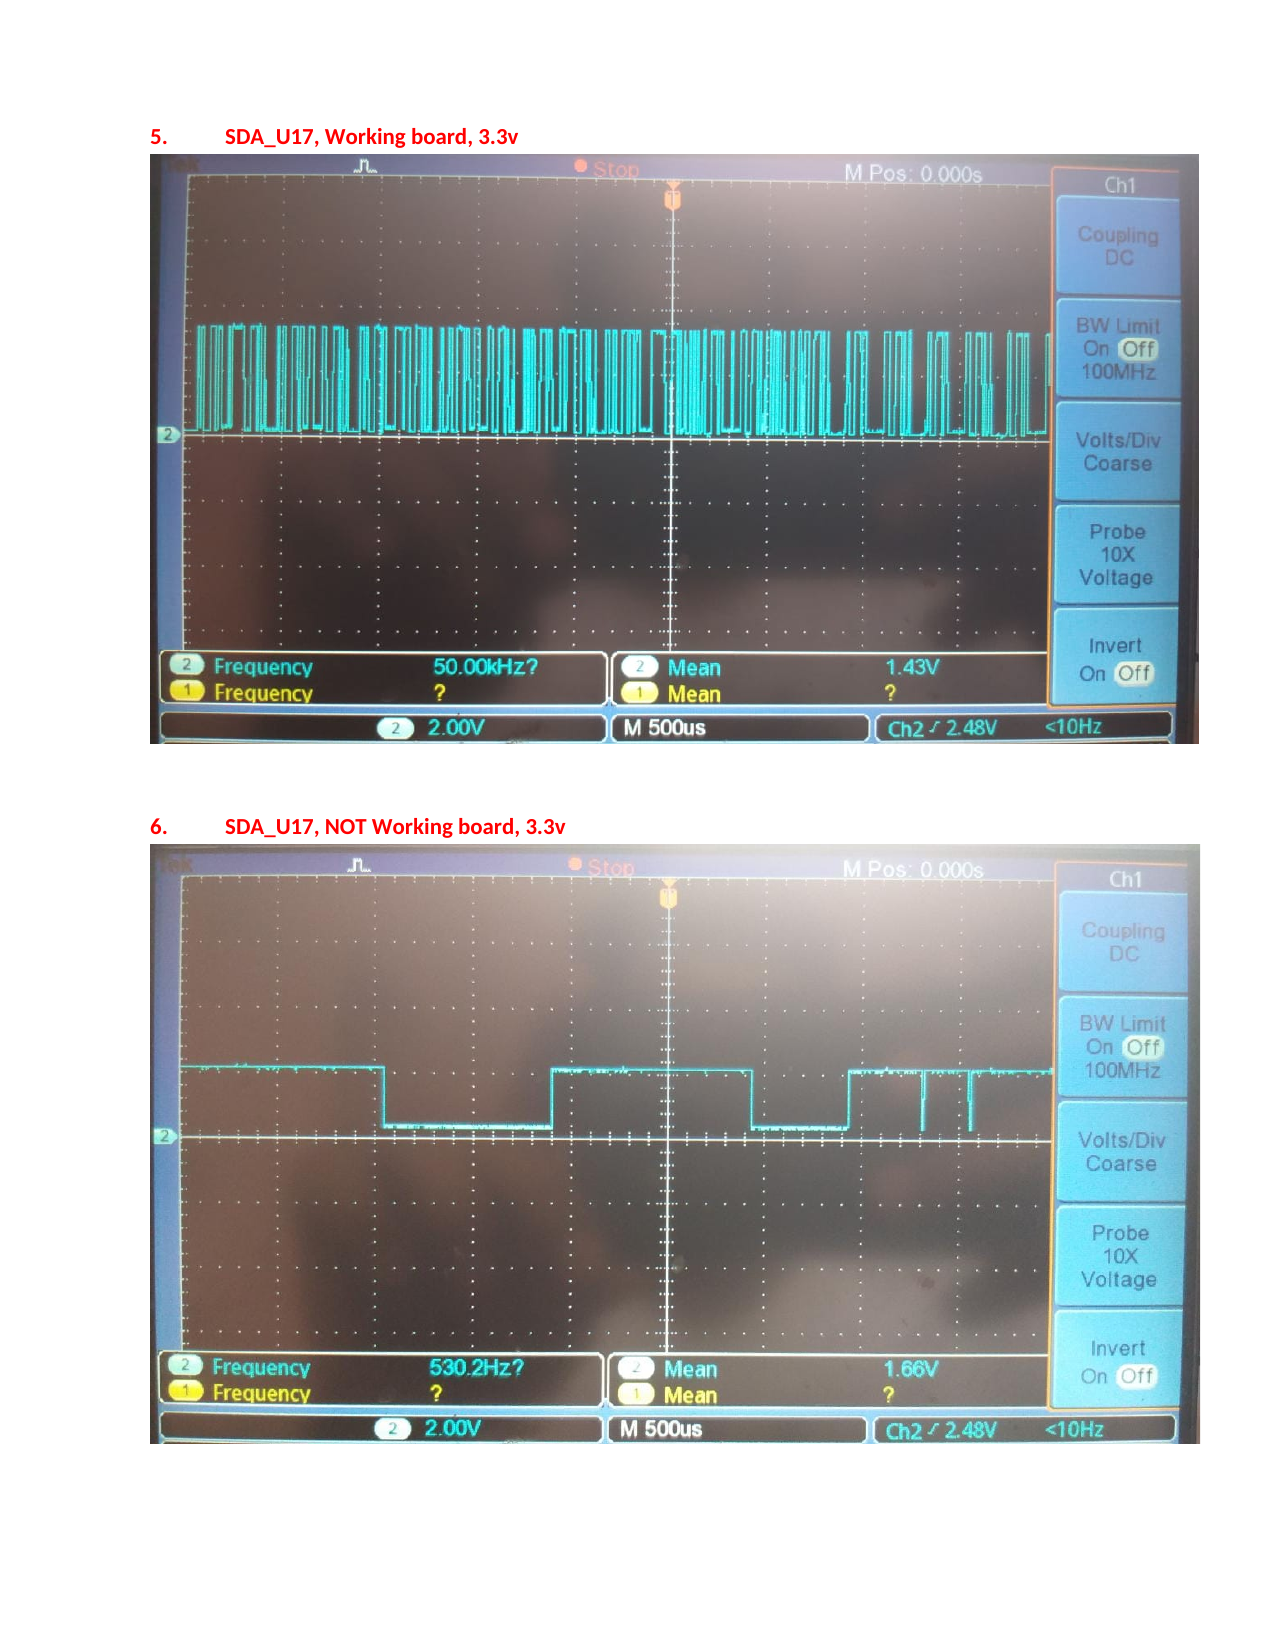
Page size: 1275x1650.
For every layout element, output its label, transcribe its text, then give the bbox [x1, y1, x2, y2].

picture [150, 844, 1200, 1444]
list SDA_U17, Working board, 3.3v [150, 122, 1200, 150]
list SDA_U17, NOT Working board, 3.3v [150, 812, 1200, 840]
picture [150, 154, 1199, 744]
